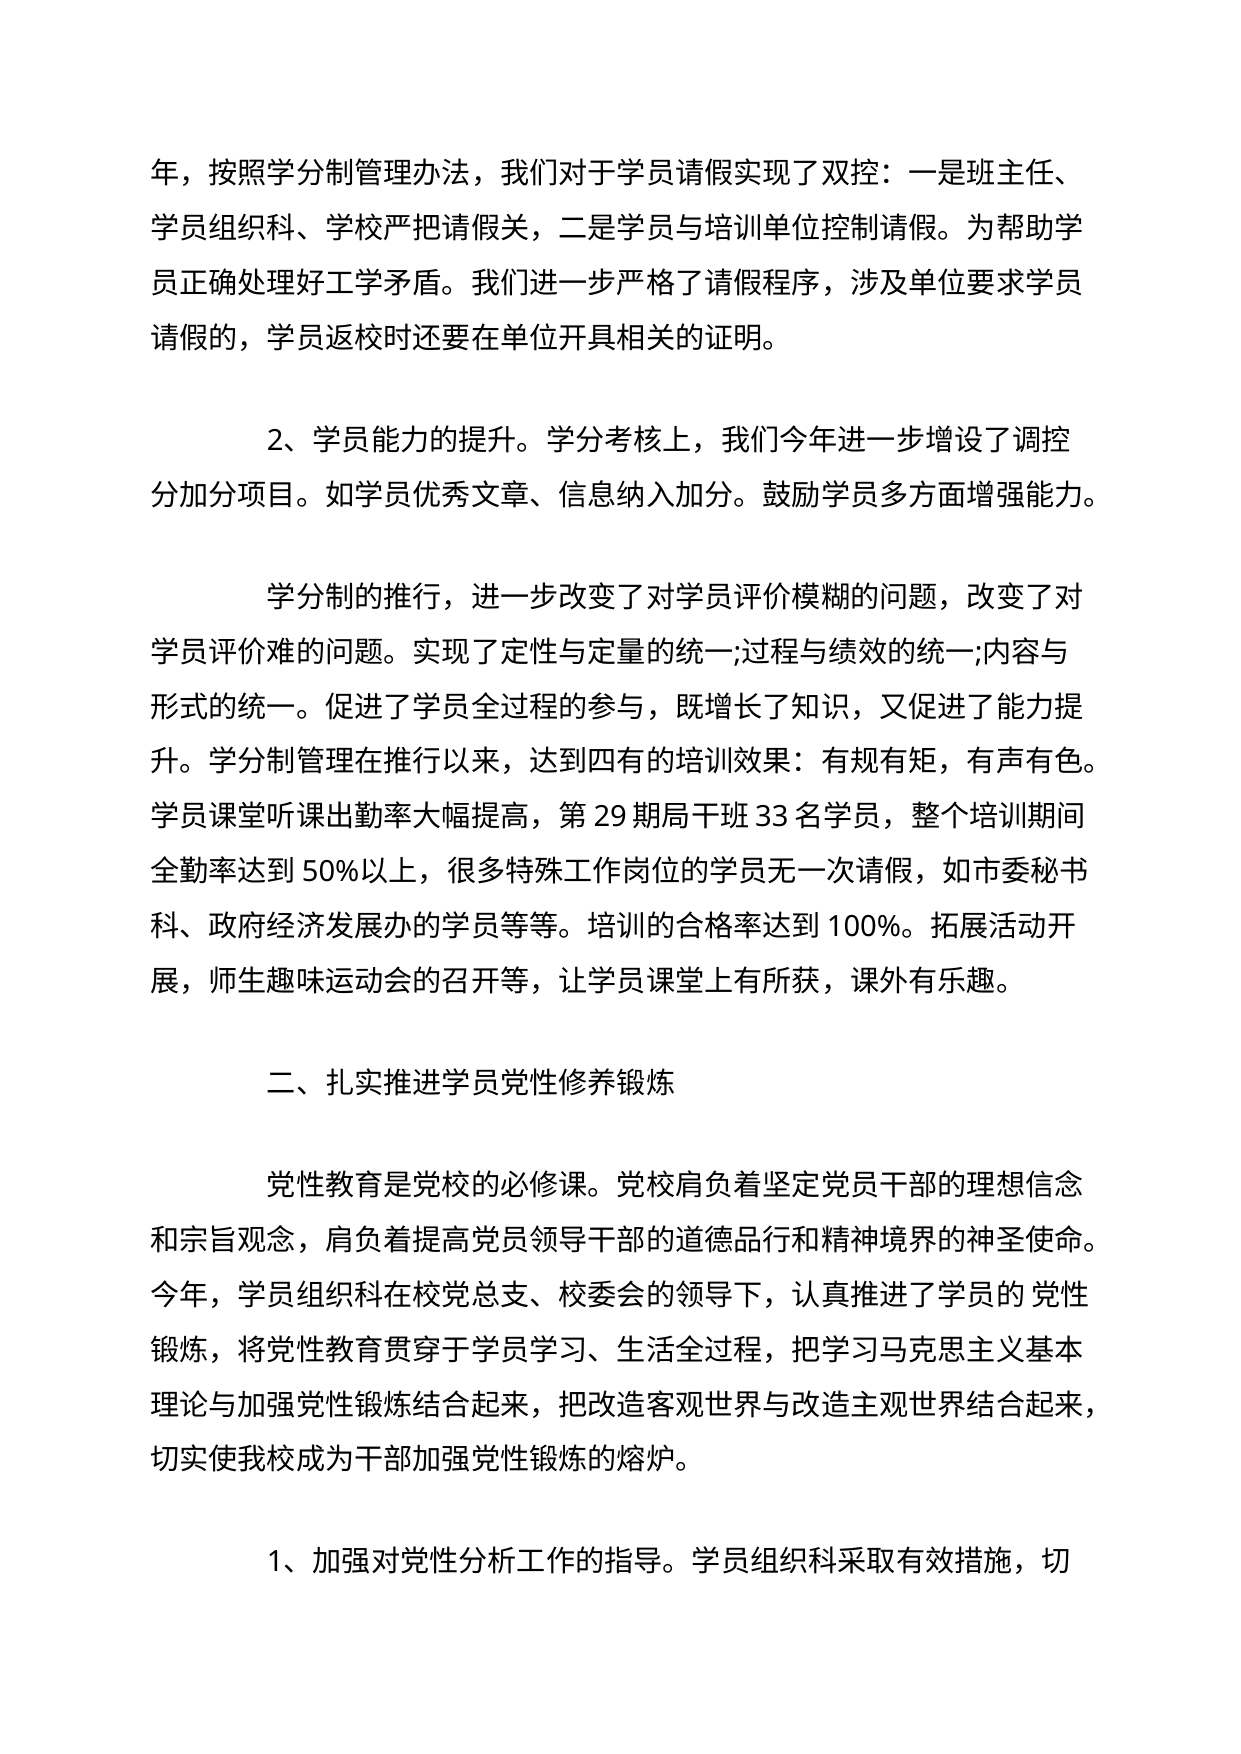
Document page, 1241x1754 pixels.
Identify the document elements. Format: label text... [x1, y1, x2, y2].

text 二、扎实推进学员党性修养锻炼 [150, 1060, 1090, 1102]
text 党性教育是党校的必修课。党校肩负着坚定党员干部的理想信念和宗旨观念，肩负着提高党员领导干部的道德品行和精神境界的神圣使命。今年，学员组织科在校党总支、校委会的领导下，认真推进了学员的 党性锻炼，将党性教育贯穿于学员学习、生活全过程，把学习马克思主义基本理论与加强党性锻炼结合起来，把改造客观世界与改造主观世界结合起来，切实使我校成为干部加强党性锻炼的熔炉。 [150, 1161, 1090, 1478]
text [150, 150, 1090, 357]
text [150, 1538, 1090, 1580]
text 2、学员能力的提升。学分考核上，我们今年进一步增设了调控分加分项目。如学员优秀文章、信息纳入加分。鼓励学员多方面增强能力。 [150, 416, 1090, 514]
text 学分制的推行，进一步改变了对学员评价模糊的问题，改变了对学员评价难的问题。实现了定性与定量的统一;过程与绩效的统一;内容与形式的统一。促进了学员全过程的参与，既增长了知识，又促进了能力提升。学分制管理在推行以来，达到四有的培训效果：有规有矩，有声有色。学员课堂听课出勤率大幅提高，第29期局干班33名学员，整个培训期间全勤率达到50%以上，很多特殊工作岗位的学员无一次请假，如市委秘书科、政府经济发展办的学员等等。培训的合格率达到100%。拓展活动开展，师生趣味运动会的召开等，让学员课堂上有所获，课外有乐趣。 [150, 573, 1090, 1000]
